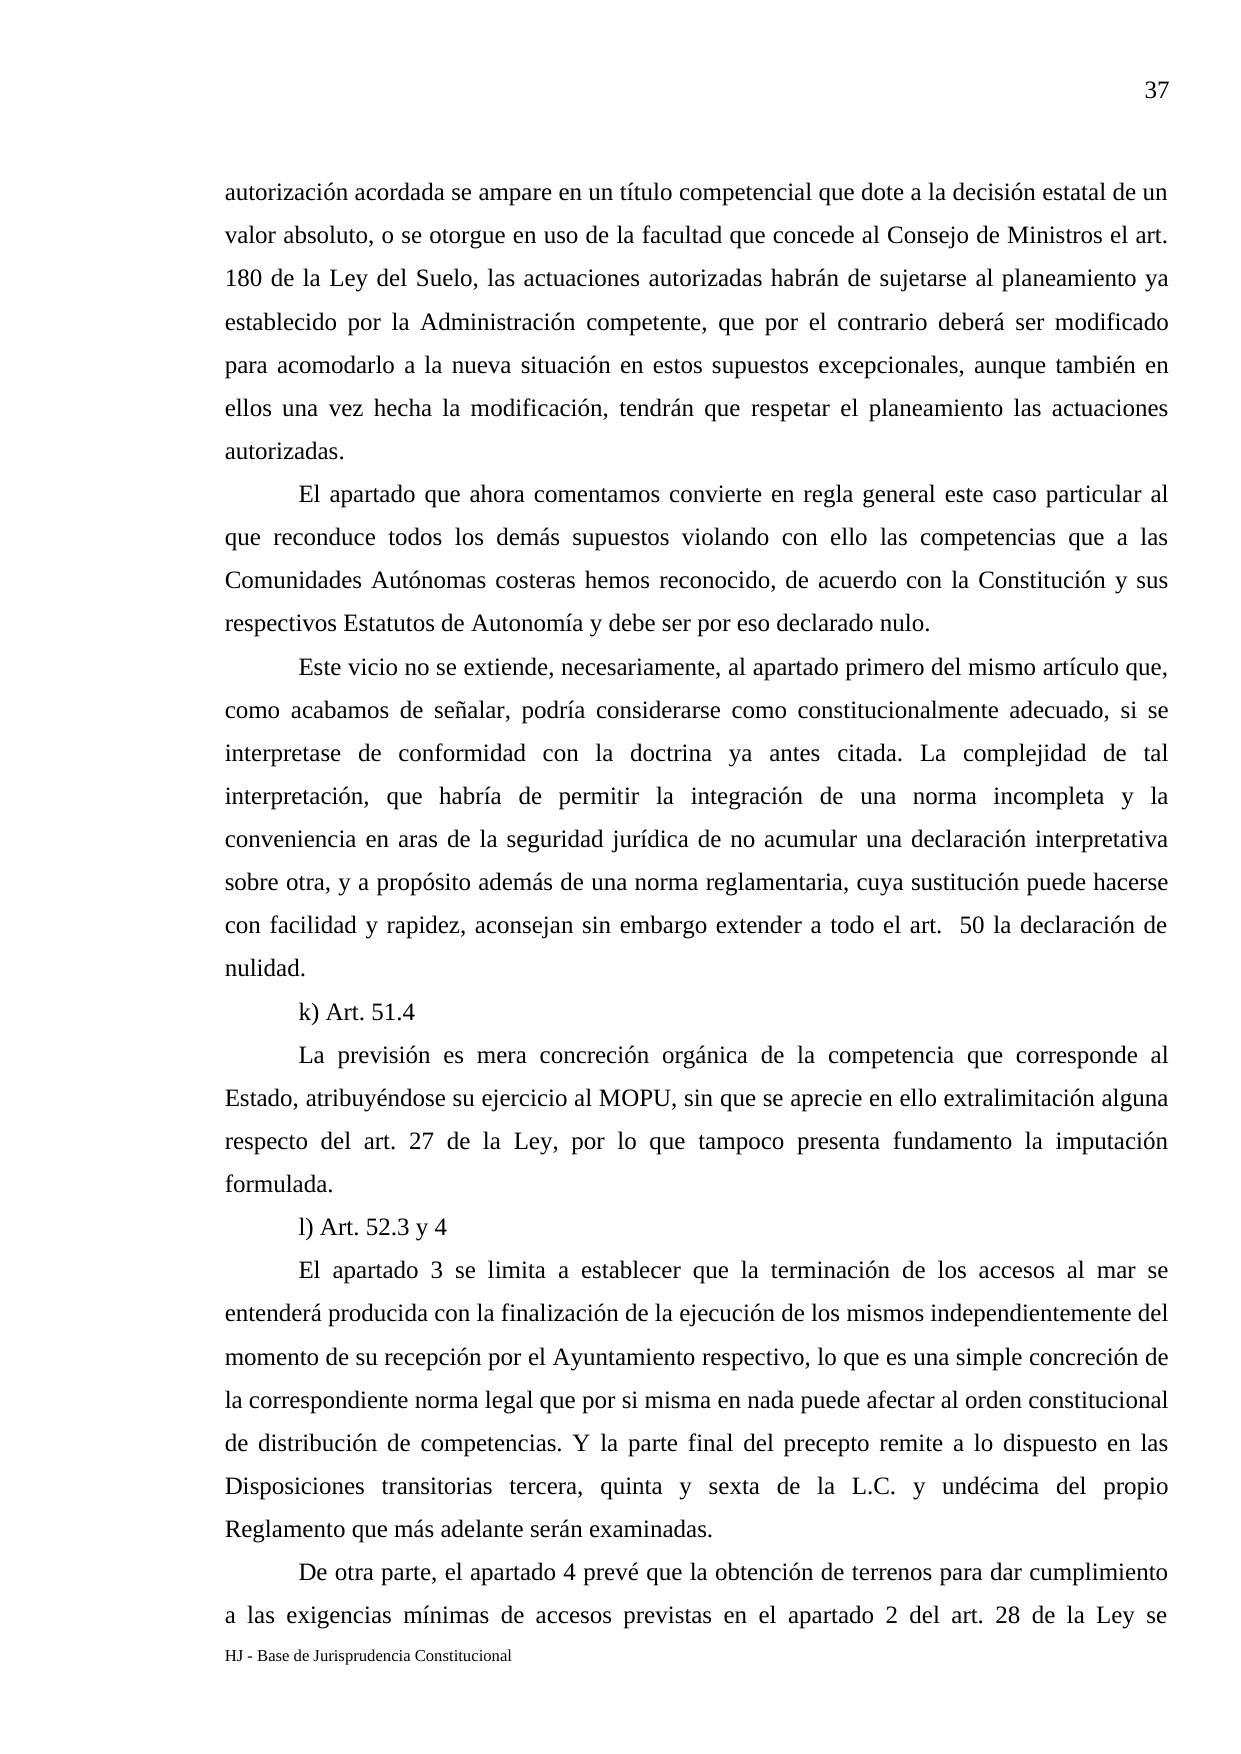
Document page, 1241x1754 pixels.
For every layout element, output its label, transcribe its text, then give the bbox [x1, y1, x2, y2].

text La previsión es mera concreción orgánica de la competencia que corresponde al Estado, atribuyéndose su ejercicio al MOPU, sin que se aprecie en ello extralimitación alguna respecto del art. 27 de la Ley, por lo que tampoco presenta fundamento la imputación formulada. [224, 1040, 1169, 1198]
text l) Art. 52.3 y 4 [224, 1212, 1169, 1241]
text El apartado que ahora comentamos convierte en regla general este caso particular al que reconduce todos los demás supuestos violando con ello las competencias que a las Comunidades Autónomas costeras hemos reconocido, de acuerdo con la Constitución y sus respectivos Estatutos de Autonomía y debe ser por eso declarado nulo. [224, 479, 1169, 637]
text Este vicio no se extiende, necesariamente, al apartado primero del mismo artículo que, como acabamos de señalar, podría considerarse como constitucionalmente adecuado, si se interpretase de conformidad con la doctrina ya antes citada. La complejidad de tal interpretación, que habría de permitir la integración de una norma incompleta y la conveniencia en aras de la seguridad jurídica de no acumular una declaración interpretativa sobre otra, y a propósito además de una norma reglamentaria, cuya sustitución puede hacerse con facilidad y rapidez, aconsejan sin embargo extender a todo el art. 50 la declaración de nulidad. [224, 652, 1169, 982]
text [224, 177, 1169, 465]
text El apartado 3 se limita a establecer que la terminación de los accesos al mar se entenderá producida con la finalización de la ejecución de los mismos independientemente del momento de su recepción por el Ayuntamiento respectivo, lo que es una simple concreción de la correspondiente norma legal que por si misma en nada puede afectar al orden constitucional de distribución de competencias. Y la parte final del precepto remite a lo dispuesto en las Disposiciones transitorias tercera, quinta y sexta de la L.C. y undécima del propio Reglamento que más adelante serán examinadas. [224, 1255, 1169, 1543]
text k) Art. 51.4 [224, 997, 1169, 1025]
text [224, 1557, 1169, 1629]
